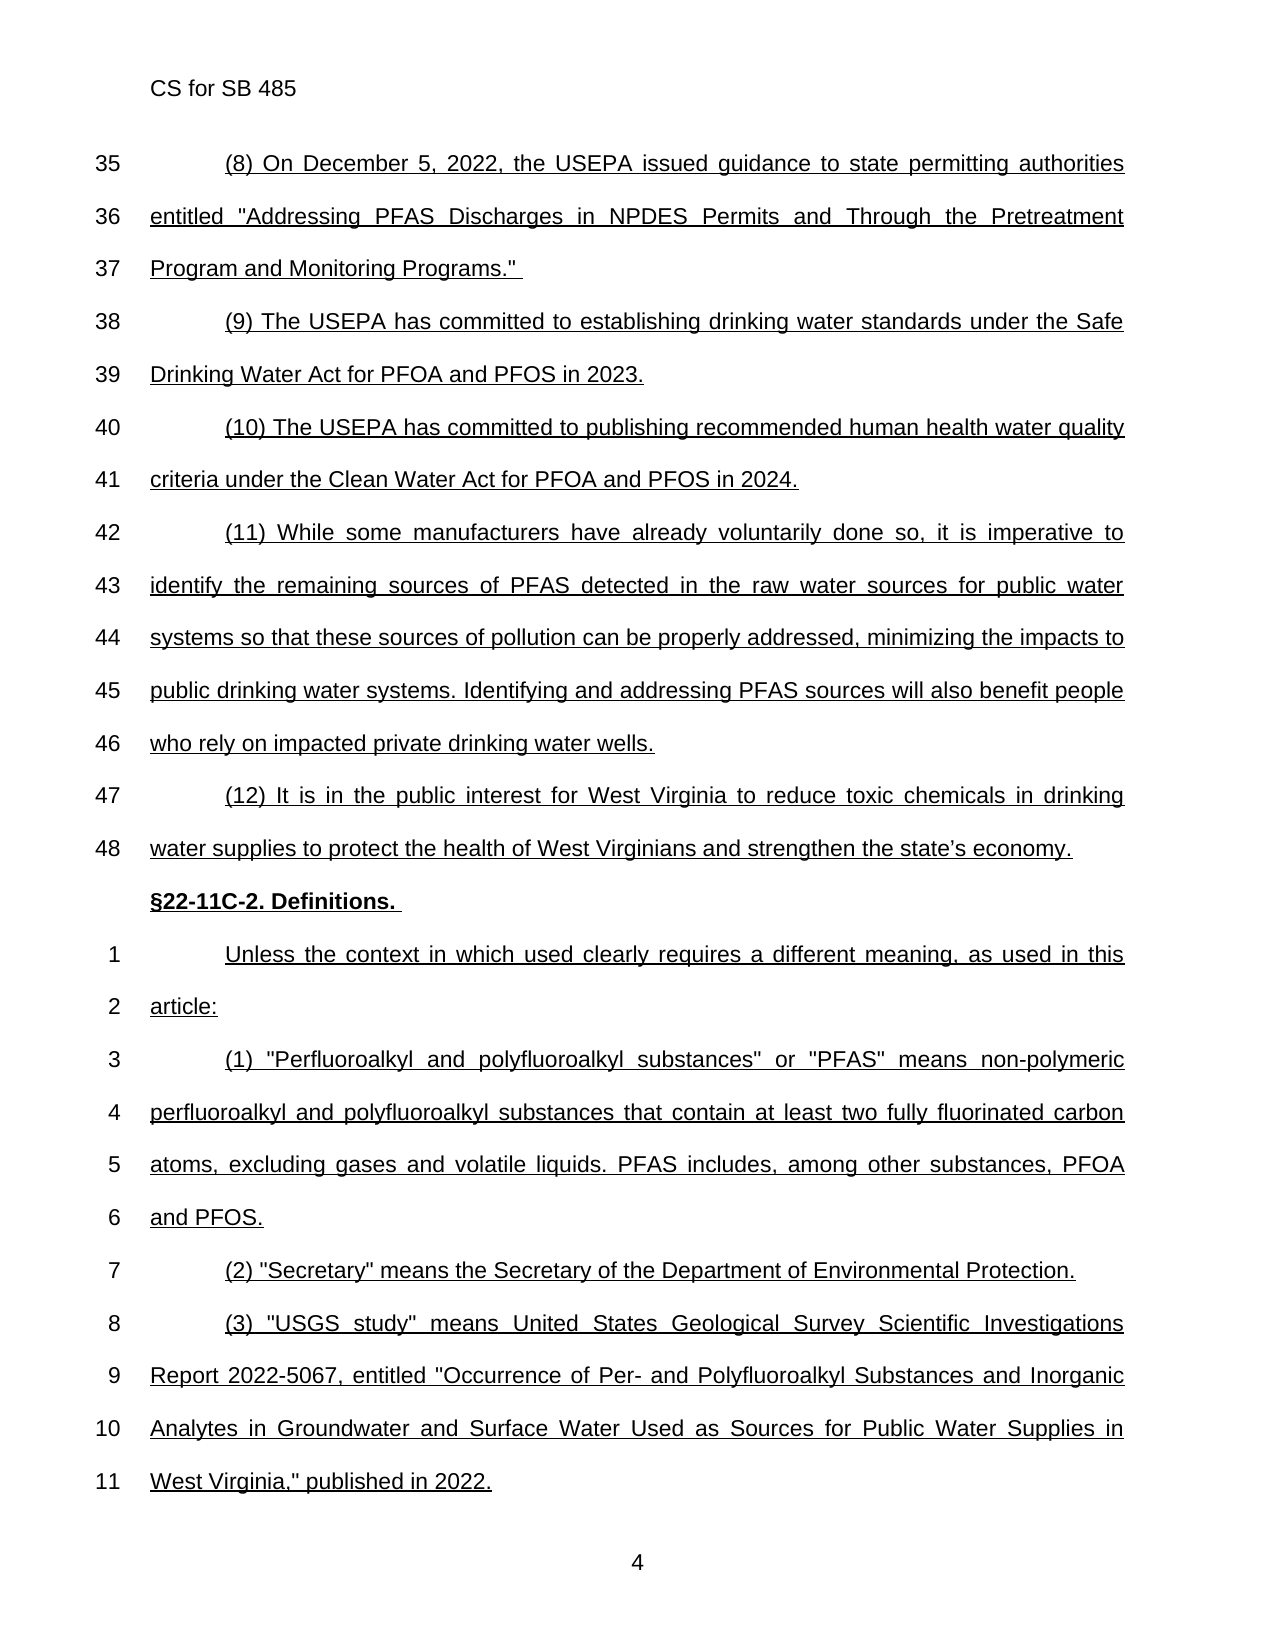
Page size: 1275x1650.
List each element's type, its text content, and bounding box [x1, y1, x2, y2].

subtitle §22-11C-2. Definitions. [150, 888, 1125, 914]
text (11) While some manufacturers have already voluntarily done so, it is imperative to identify the remaining sources of PFAS detected in the raw water sources for public water systems so that these sources of pollution can be properly addressed, minimizing the impacts to public drinking water systems. Identifying and addressing PFAS sources will also benefit people who rely on impacted private drinking water wells. [150, 701, 1125, 756]
text (11) While some manufacturers have already voluntarily done so, it is imperative to identify the remaining sources of PFAS detected in the raw water sources for public water systems so that these sources of pollution can be properly addressed, minimizing the impacts to public drinking water systems. Identifying and addressing PFAS sources will also benefit people who rely on impacted private drinking water wells. [150, 519, 1125, 647]
text (1) "Perfluoroalkyl and polyfluoroalkyl substances" or "PFAS" means non-polymeric perfluoroalkyl and polyfluoroalkyl substances that contain at least two fully fluorinated carbon atoms, excluding gases and volatile liquids. PFAS includes, among other substances, PFOA and PFOS. [150, 1175, 1125, 1231]
text (12) It is in the public interest for West Virginia to reduce toxic chemicals in drinking water supplies to protect the health of West Virginians and strengthen the state’s economy. [150, 782, 1125, 862]
text (1) "Perfluoroalkyl and polyfluoroalkyl substances" or "PFAS" means non-polymeric perfluoroalkyl and polyfluoroalkyl substances that contain at least two fully fluorinated carbon atoms, excluding gases and volatile liquids. PFAS includes, among other substances, PFOA and PFOS. [150, 1046, 1125, 1121]
text Unless the context in which used clearly requires a different meaning, as used in this article: [150, 941, 1125, 1020]
text (10) The USEPA has committed to publishing recommended human health water quality criteria under the Clean Water Act for PFOA and PFOS in 2024. [150, 413, 1125, 493]
text (11) While some manufacturers have already voluntarily done so, it is imperative to identify the remaining sources of PFAS detected in the raw water sources for public water systems so that these sources of pollution can be properly addressed, minimizing the impacts to public drinking water systems. Identifying and addressing PFAS sources will also benefit people who rely on impacted private drinking water wells. [150, 648, 1125, 700]
text (1) "Perfluoroalkyl and polyfluoroalkyl substances" or "PFAS" means non-polymeric perfluoroalkyl and polyfluoroalkyl substances that contain at least two fully fluorinated carbon atoms, excluding gases and volatile liquids. PFAS includes, among other substances, PFOA and PFOS. [150, 1123, 1125, 1174]
text (3) "USGS study" means United States Geological Survey Scientific Investigations Report 2022-5067, entitled "Occurrence of Per- and Polyfluoroalkyl Substances and Inorganic Analytes in Groundwater and Surface Water Used as Sources for Public Water Supplies in West Virginia," published in 2022. [150, 1386, 1125, 1494]
text (9) The USEPA has committed to establishing drinking water standards under the Safe Drinking Water Act for PFOA and PFOS in 2023. [150, 308, 1125, 387]
text (8) On December 5, 2022, the USEPA issued guidance to state permitting authorities entitled "Addressing PFAS Discharges in NPDES Permits and Through the Pretreatment Program and Monitoring Programs." [150, 150, 1125, 282]
text (2) "Secretary" means the Secretary of the Department of Environmental Protection. [150, 1257, 1125, 1283]
text (3) "USGS study" means United States Geological Survey Scientific Investigations Report 2022-5067, entitled "Occurrence of Per- and Polyfluoroalkyl Substances and Inorganic Analytes in Groundwater and Surface Water Used as Sources for Public Water Supplies in West Virginia," published in 2022. [150, 1309, 1125, 1385]
